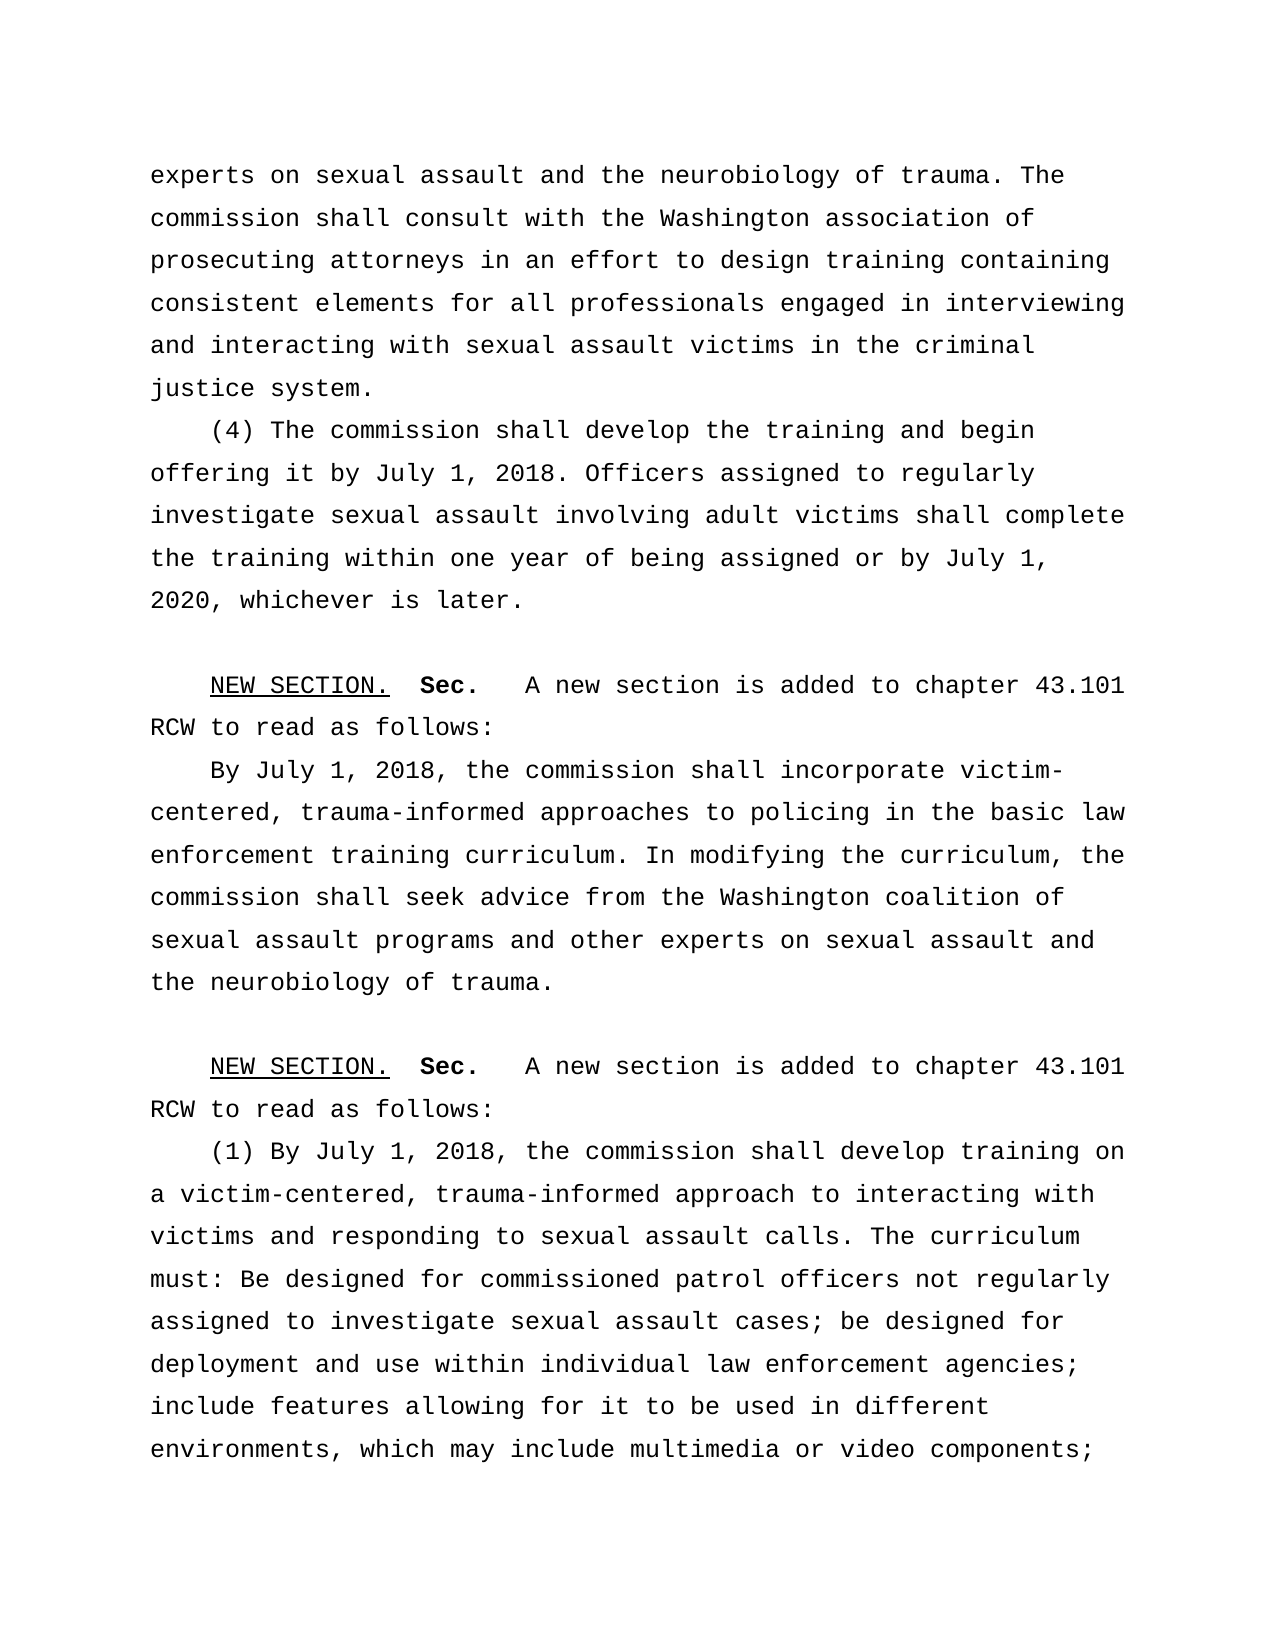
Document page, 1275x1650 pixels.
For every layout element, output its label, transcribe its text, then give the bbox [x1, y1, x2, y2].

text NEW SECTION. Sec. A new section is added to chapter 43.101 RCW to read as follows: [150, 1041, 1125, 1126]
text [150, 150, 1125, 405]
text (4) The commission shall develop the training and begin offering it by July 1, 2018. Officers assigned to regularly investigate sexual assault involving adult victims shall complete the training within one year of being assigned or by July 1, 2020, whichever is later. [150, 405, 1125, 617]
text NEW SECTION. Sec. A new section is added to chapter 43.101 RCW to read as follows: [150, 659, 1125, 744]
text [150, 1126, 1125, 1466]
text By July 1, 2018, the commission shall incorporate victim-centered, trauma-informed approaches to policing in the basic law enforcement training curriculum. In modifying the curriculum, the commission shall seek advice from the Washington coalition of sexual assault programs and other experts on sexual assault and the neurobiology of trauma. [150, 744, 1125, 999]
